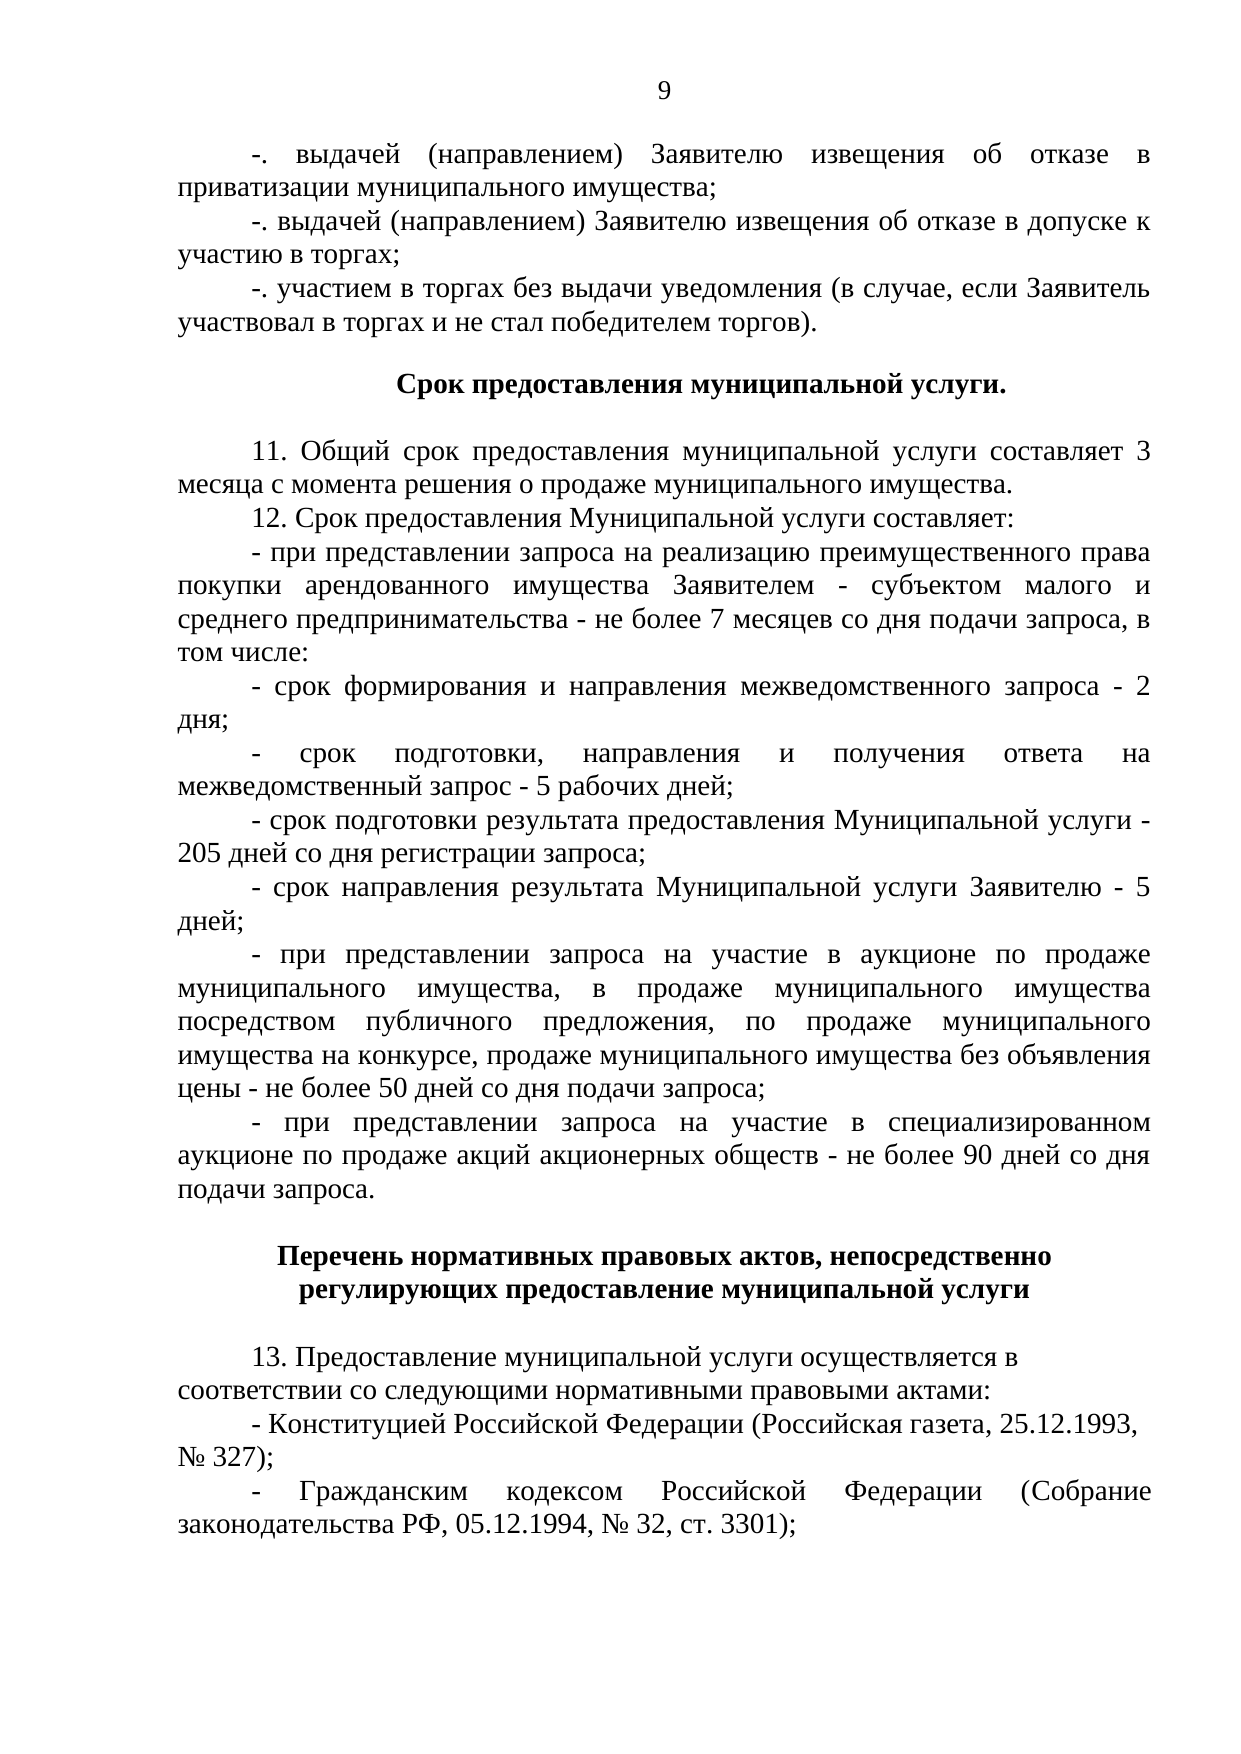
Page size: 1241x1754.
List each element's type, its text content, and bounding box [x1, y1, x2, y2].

text - при представлении запроса на участие в специализированном аукционе по продаже акций акционерных обществ - не более 90 дней со дня подачи запроса. [177, 1104, 1152, 1204]
text - при представлении запроса на участие в аукционе по продаже муниципального имущества, в продаже муниципального имущества посредством публичного предложения, по продаже муниципального имущества на конкурсе, продаже муниципального имущества без объявления цены - не более 50 дней со дня подачи запроса; [177, 936, 1152, 1104]
text - срок направления результата Муниципальной услуги Заявителю - 5 дней; [177, 869, 1152, 936]
text - срок подготовки результата предоставления Муниципальной услуги - 205 дней со дня регистрации запроса; [177, 802, 1152, 869]
text -. выдачей (направлением) Заявителю извещения об отказе в приватизации муниципального имущества; [177, 136, 1152, 203]
text -. выдачей (направлением) Заявителю извещения об отказе в допуске к участию в торгах; [177, 203, 1152, 270]
text 12. Срок предоставления Муниципальной услуги составляет: [177, 500, 1152, 534]
text - при представлении запроса на реализацию преимущественного права покупки арендованного имущества Заявителем - субъектом малого и среднего предпринимательства - не более 7 месяцев со дня подачи запроса, в том числе: [177, 534, 1152, 668]
text 11. Общий срок предоставления муниципальной услуги составляет 3 месяца с момента решения о продаже муниципального имущества. [177, 433, 1152, 500]
text 13. Предоставление муниципальной услуги осуществляется в соответствии со следующими нормативными правовыми актами: [177, 1339, 1152, 1406]
text - Гражданским кодексом Российской Федерации (Собрание законодательства РФ, 05.12.1994, № 32, ст. 3301); [177, 1473, 1152, 1540]
text - Конституцией Российской Федерации (Российская газета, 25.12.1993, № 327); [177, 1406, 1152, 1473]
text - срок подготовки, направления и получения ответа на межведомственный запрос - 5 рабочих дней; [177, 735, 1152, 802]
text Срок предоставления муниципальной услуги. [177, 366, 1152, 399]
text Перечень нормативных правовых актов, непосредственно регулирующих предоставление муниципальной услуги [177, 1238, 1152, 1305]
text -. участием в торгах без выдачи уведомления (в случае, если Заявитель участвовал в торгах и не стал победителем торгов). [177, 270, 1152, 337]
text - срок формирования и направления межведомственного запроса - 2 дня; [177, 668, 1152, 735]
